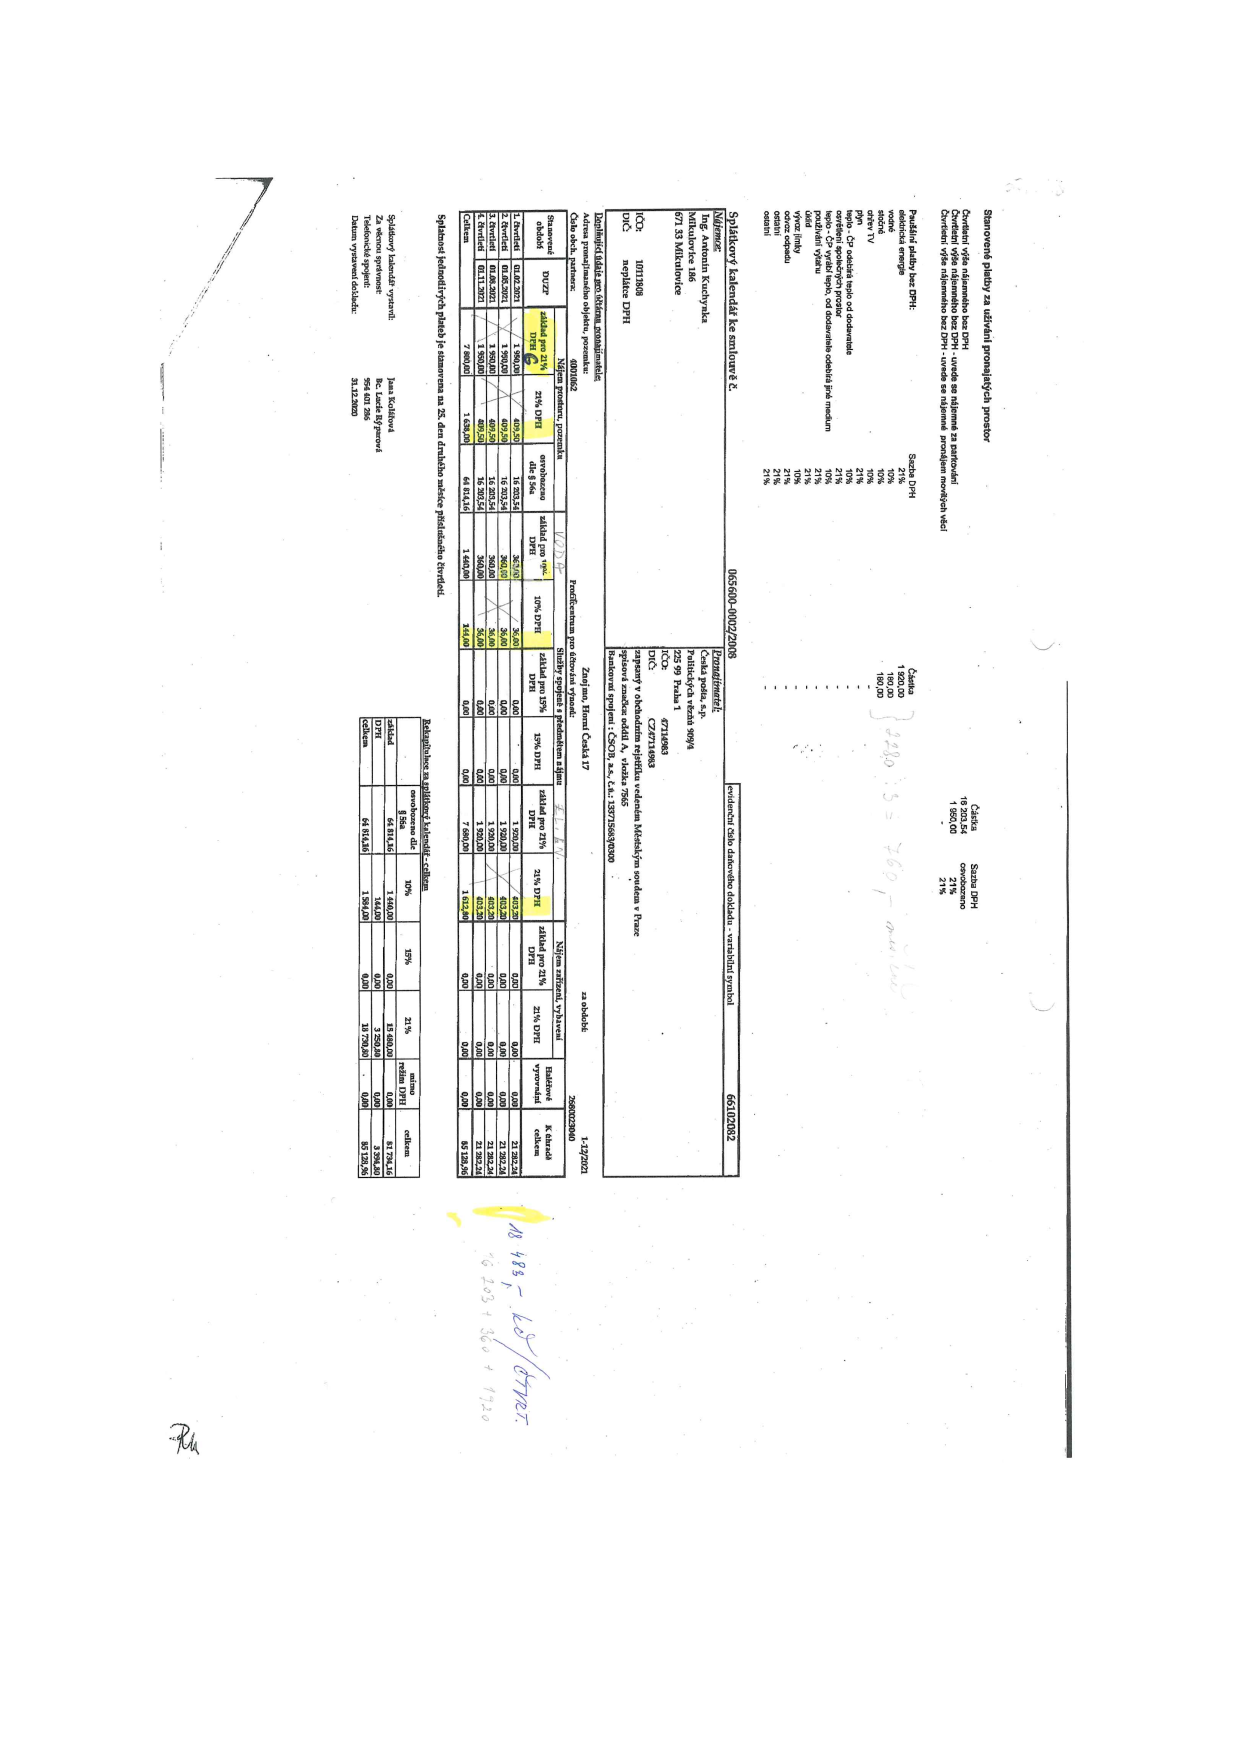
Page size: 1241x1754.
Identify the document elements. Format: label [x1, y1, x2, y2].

picture [147, 147, 1093, 1485]
